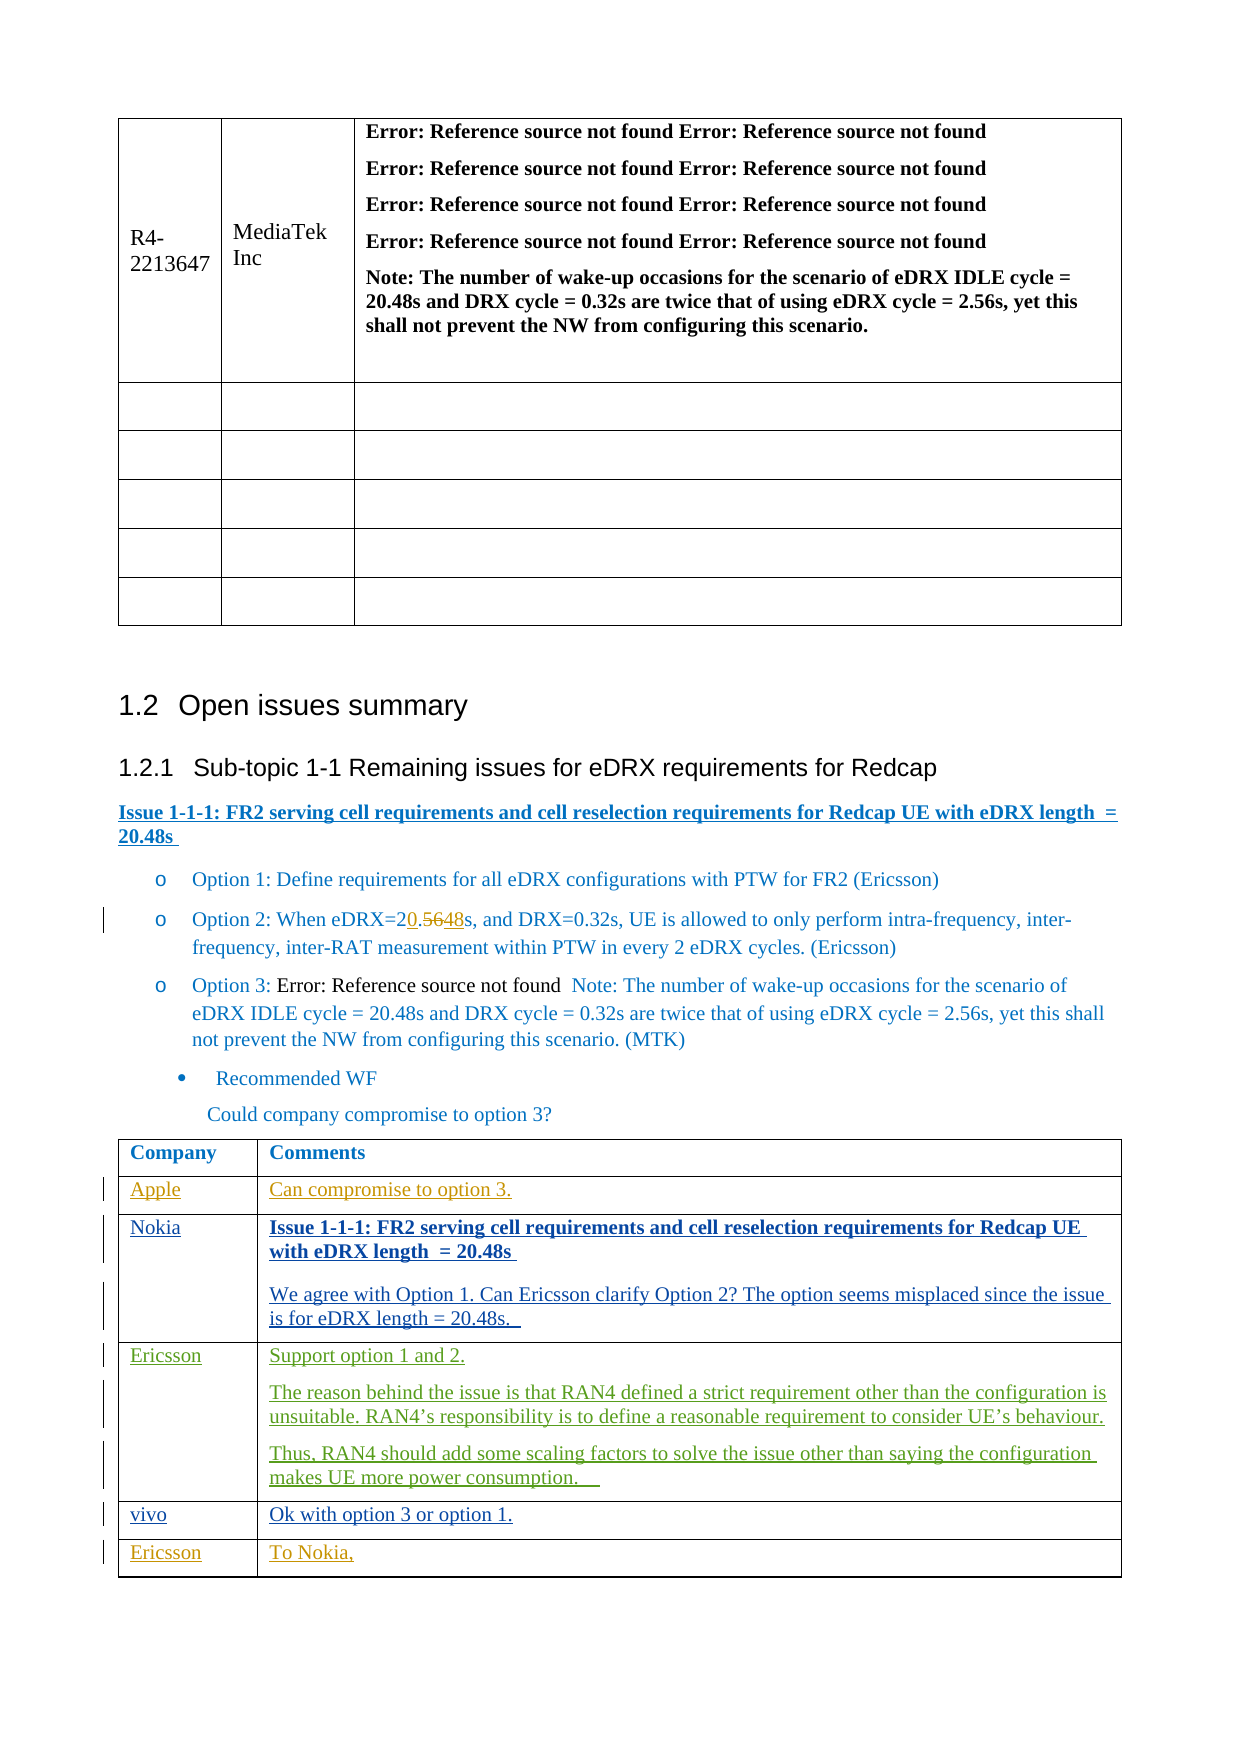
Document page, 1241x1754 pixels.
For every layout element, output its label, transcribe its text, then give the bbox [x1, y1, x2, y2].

table_cell [258, 1177, 1121, 1214]
table_cell [222, 480, 354, 528]
table_header Company [119, 1140, 257, 1176]
table_cell MediaTek Inc [222, 119, 354, 382]
table_cell [119, 480, 221, 528]
table_cell [222, 578, 354, 625]
table_cell [355, 578, 1121, 625]
table_cell [119, 1215, 257, 1342]
table_cell [119, 578, 221, 625]
text Issue 1-1-1: FR2 serving cell requirements and cell reselection requirements for Redcap UE with eDRX length = 20.48s [118, 800, 1122, 848]
table_cell [119, 1540, 257, 1576]
table_cell [258, 1502, 1121, 1539]
table_cell [119, 431, 221, 479]
list Option 1: Define requirements for all eDRX configurations with PTW for FR2 (Ericsson) [154, 867, 1122, 893]
table_cell [258, 1343, 1121, 1501]
table_cell [119, 1177, 257, 1214]
table_cell [119, 383, 221, 430]
table_cell R4-2213647 [119, 119, 221, 382]
subtitle Sub-topic 1-1 Remaining issues for eDRX requirements for Redcap [118, 753, 1122, 782]
table_cell Observation 1: The case eDRX cycles with PTW 20.48s and DRX cycle 0.32s has more wake-up occasions compared to the eDRX cycle 2.56s. The deep sleep concept applies for all DRX in IDLE/INACTIVE mode including the ones within PTW, hence the UE can go to deep sleep within the PTW. Observation 3: The case of eDRX cycles with PTW 20.48s and DRX cycle 0.32s has lower power saving compared to eDRX 2.56s, hence it should not be included. Proposal 1: RAN4 shall capture the following note in the WF and specification: Note: The number of wake-up occasions for the scenario of eDRX IDLE cycle = 20.48s and DRX cycle = 0.32s are twice that of using eDRX cycle = 2.56s, yet this shall not prevent the NW from configuring this scenario. [355, 119, 1121, 382]
table_cell [355, 480, 1121, 528]
table_cell [222, 529, 354, 577]
text Could company compromise to option 3? [207, 1102, 1122, 1126]
table_cell [119, 1343, 257, 1501]
table_cell [258, 1540, 1121, 1576]
table_cell [222, 431, 354, 479]
table_cell [119, 1502, 257, 1539]
list Option 2: When eDRX=2.s, and DRX=0.32s, UE is allowed to only perform intra-frequency, inter-frequency, inter-RAT measurement within PTW in every 2 eDRX cycles. (Ericsson) [154, 907, 1122, 959]
table_cell [355, 383, 1121, 430]
subtitle Open issues summary [118, 688, 1122, 722]
table_header Comments [258, 1140, 1121, 1176]
list Recommended WF [178, 1065, 1122, 1089]
table_cell [355, 529, 1121, 577]
table_cell [119, 529, 221, 577]
table_cell [355, 431, 1121, 479]
table_cell [258, 1215, 1121, 1342]
table_cell [222, 383, 354, 430]
